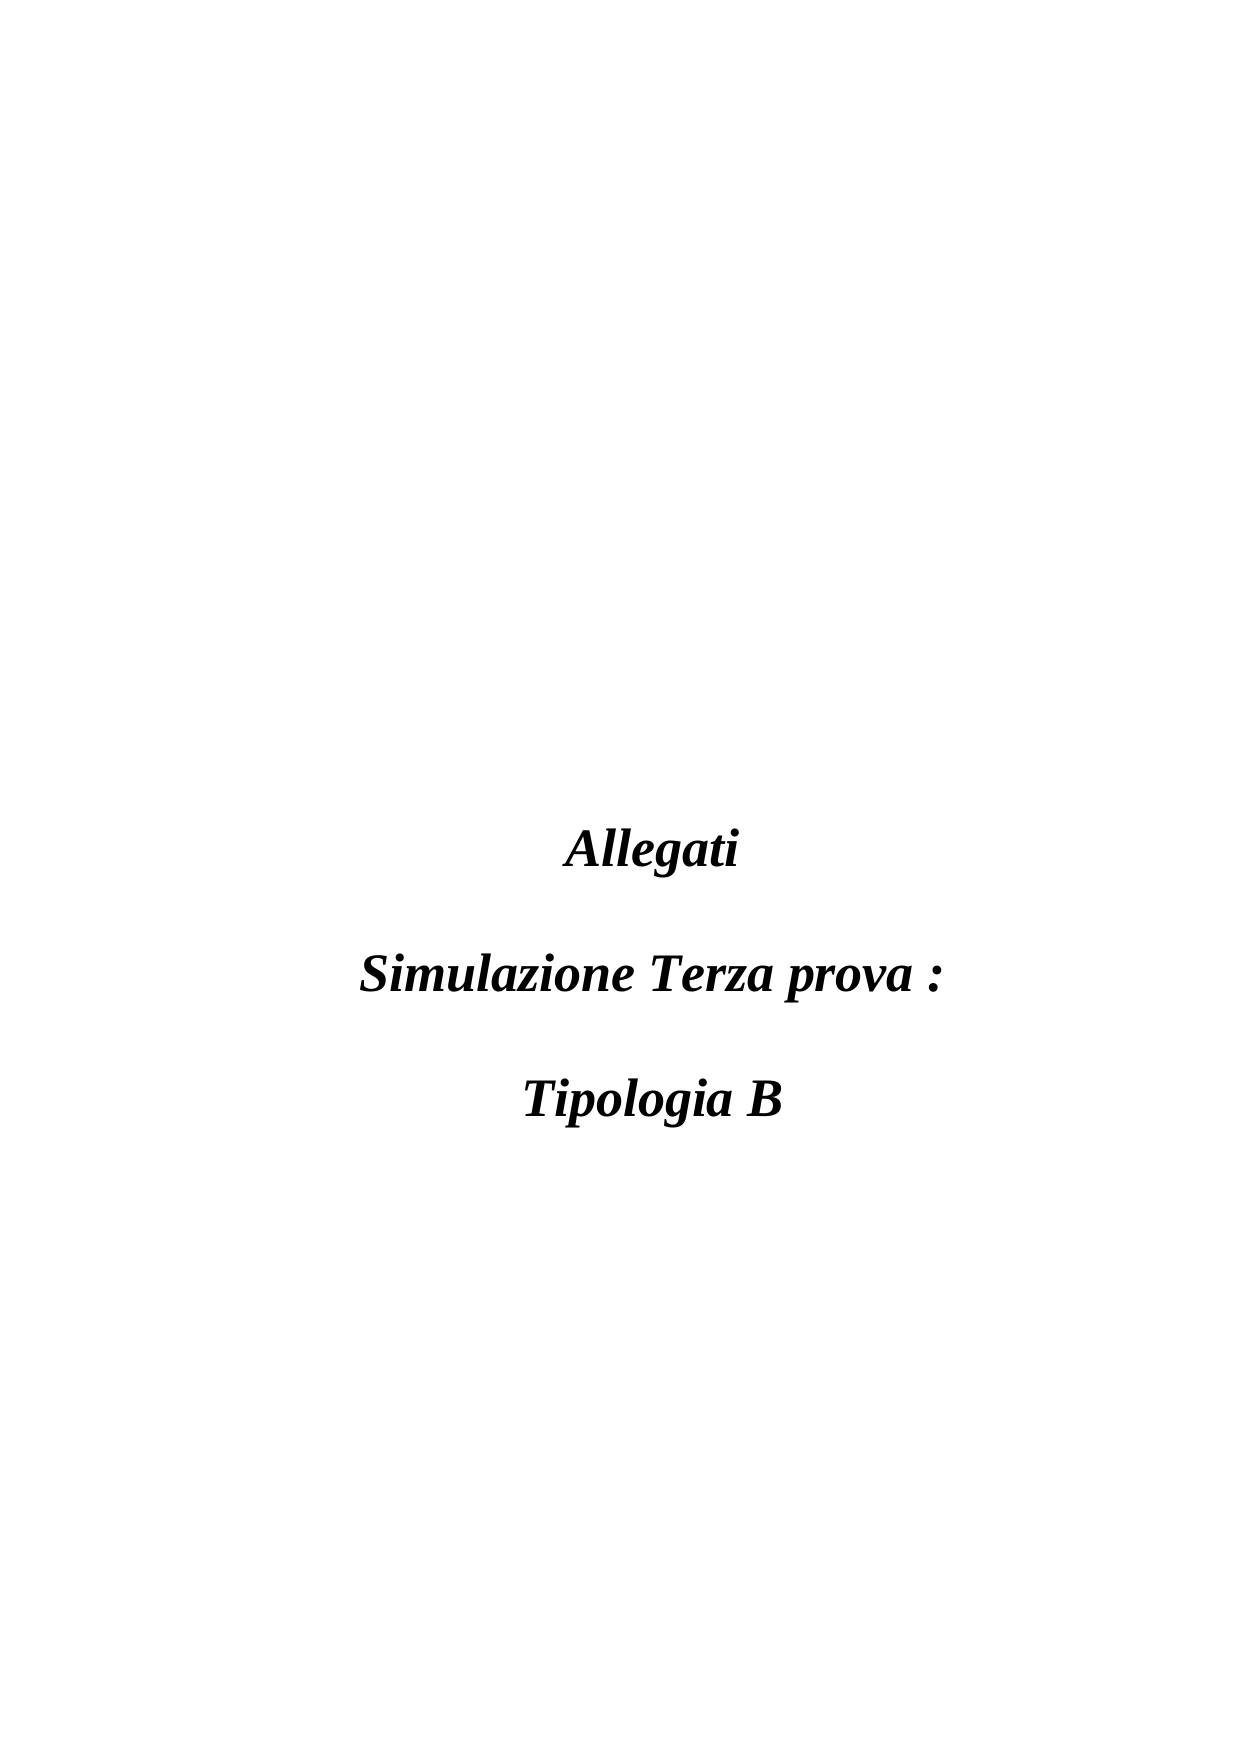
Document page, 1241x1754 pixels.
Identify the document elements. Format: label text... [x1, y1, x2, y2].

text Allegati [101, 816, 1203, 878]
text Simulazione Terza prova : [101, 941, 1203, 1003]
text Tipologia B [101, 1065, 1203, 1128]
